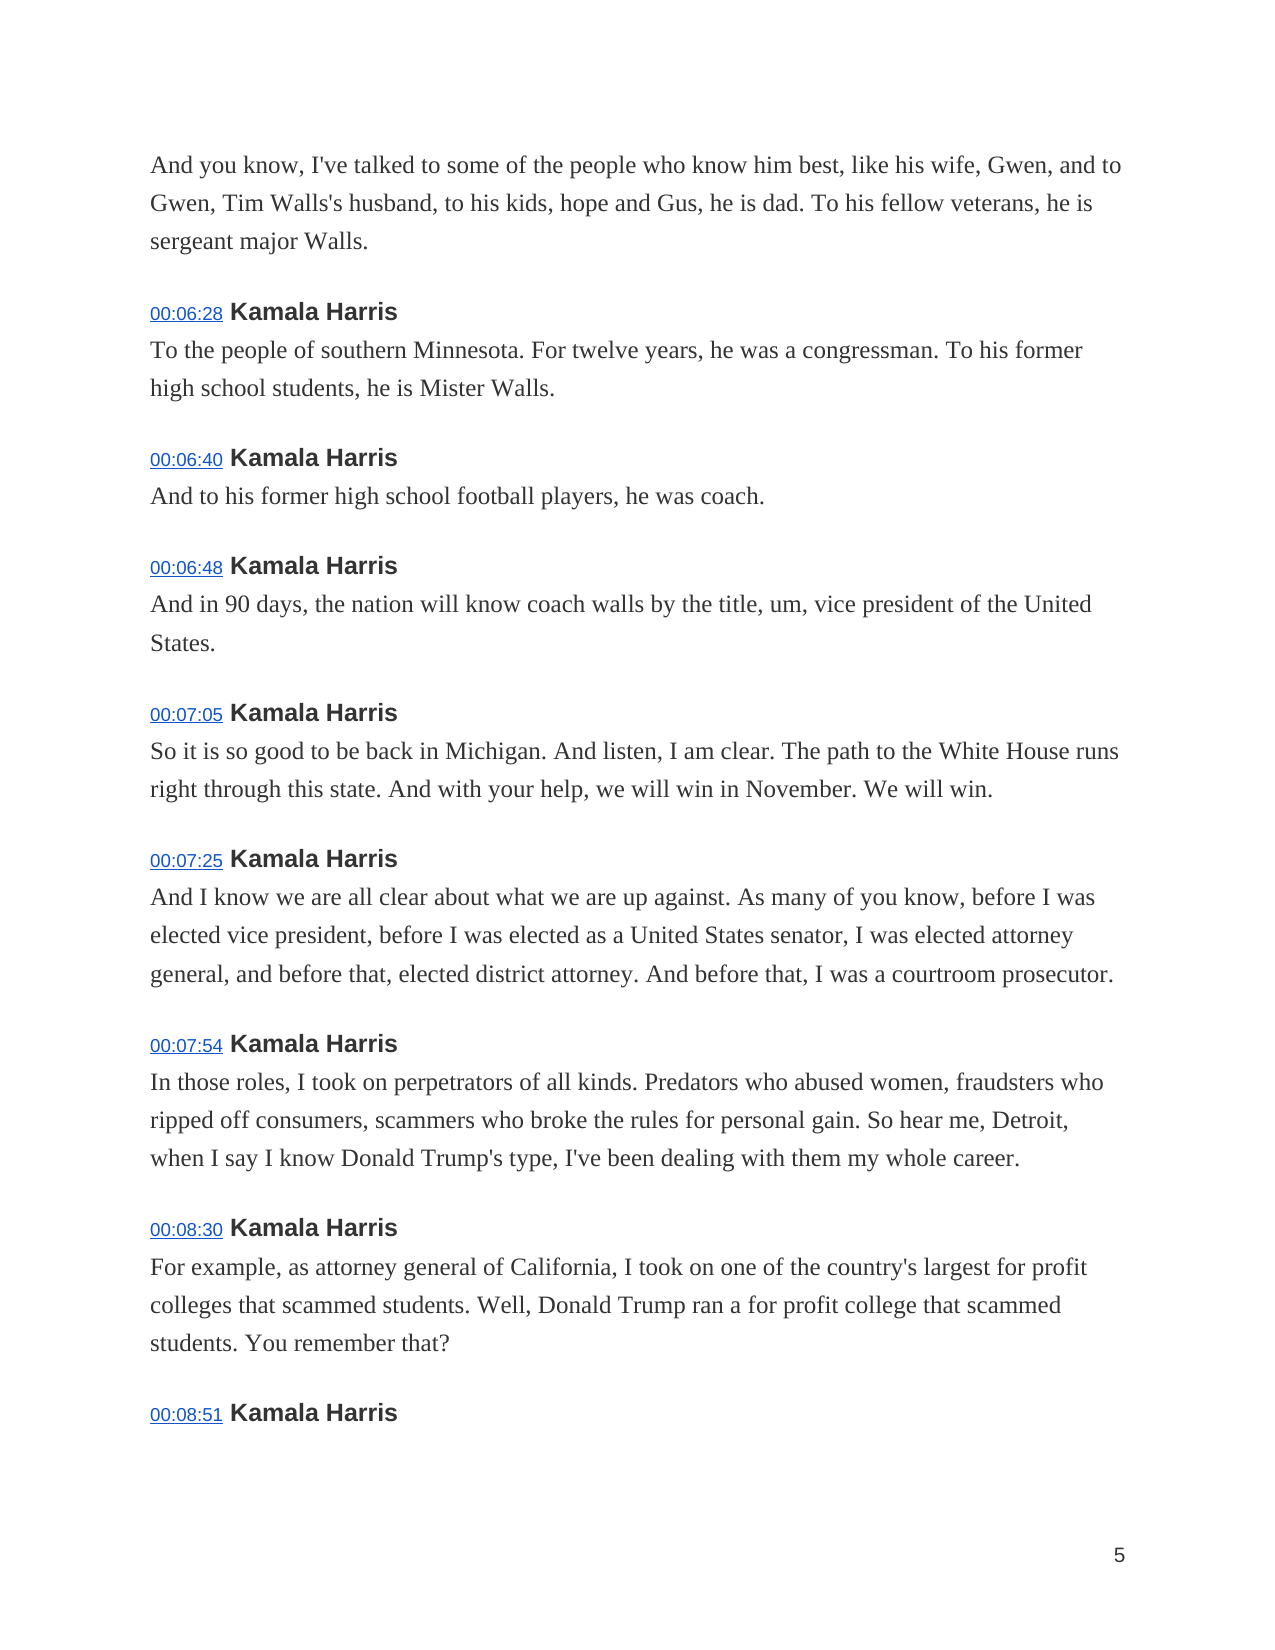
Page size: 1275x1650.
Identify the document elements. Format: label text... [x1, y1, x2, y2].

text 00:07:05 Kamala Harris [150, 698, 1125, 726]
text 00:06:48 Kamala Harris [150, 551, 1125, 580]
text 00:07:25 Kamala Harris [150, 844, 1125, 873]
text To the people of southern Minnesota. For twelve years, he was a congressman. To his former high school students, he is Mister Walls. [150, 335, 1125, 402]
text 00:06:28 Kamala Harris [150, 296, 1125, 325]
text 00:07:54 Kamala Harris [150, 1029, 1125, 1057]
text And to his former high school football players, he was coach. [150, 481, 1125, 510]
text So it is so good to be back in Michigan. And listen, I am clear. The path to the White House runs right through this state. And with your help, we will win in November. We will win. [150, 736, 1125, 803]
text And in 90 days, the nation will know coach walls by the title, um, vice president of the United States. [150, 589, 1125, 656]
text In those roles, I took on perpetrators of all kinds. Predators who abused women, fraudsters who ripped off consumers, scammers who broke the rules for personal gain. So hear me, Detroit, when I say I know Donald Trump's type, I've been dealing with them my whole career. [150, 1067, 1125, 1172]
text 00:08:30 Kamala Harris [150, 1213, 1125, 1242]
text 00:06:40 Kamala Harris [150, 443, 1125, 472]
text 00:08:51 Kamala Harris [150, 1398, 1125, 1427]
text And you know, I've talked to some of the people who know him best, like his wife, Gwen, and to Gwen, Tim Walls's husband, to his kids, hope and Gus, he is dad. To his fellow veterans, he is sergeant major Walls. [150, 150, 1125, 255]
text And I know we are all clear about what we are up against. As many of you know, before I was elected vice president, before I was elected as a United States senator, I was elected attorney general, and before that, elected district attorney. And before that, I was a courtroom prosecutor. [150, 882, 1125, 987]
text For example, as attorney general of California, I took on one of the country's largest for profit colleges that scammed students. Well, Donald Trump ran a for profit college that scammed students. You remember that? [150, 1252, 1125, 1357]
